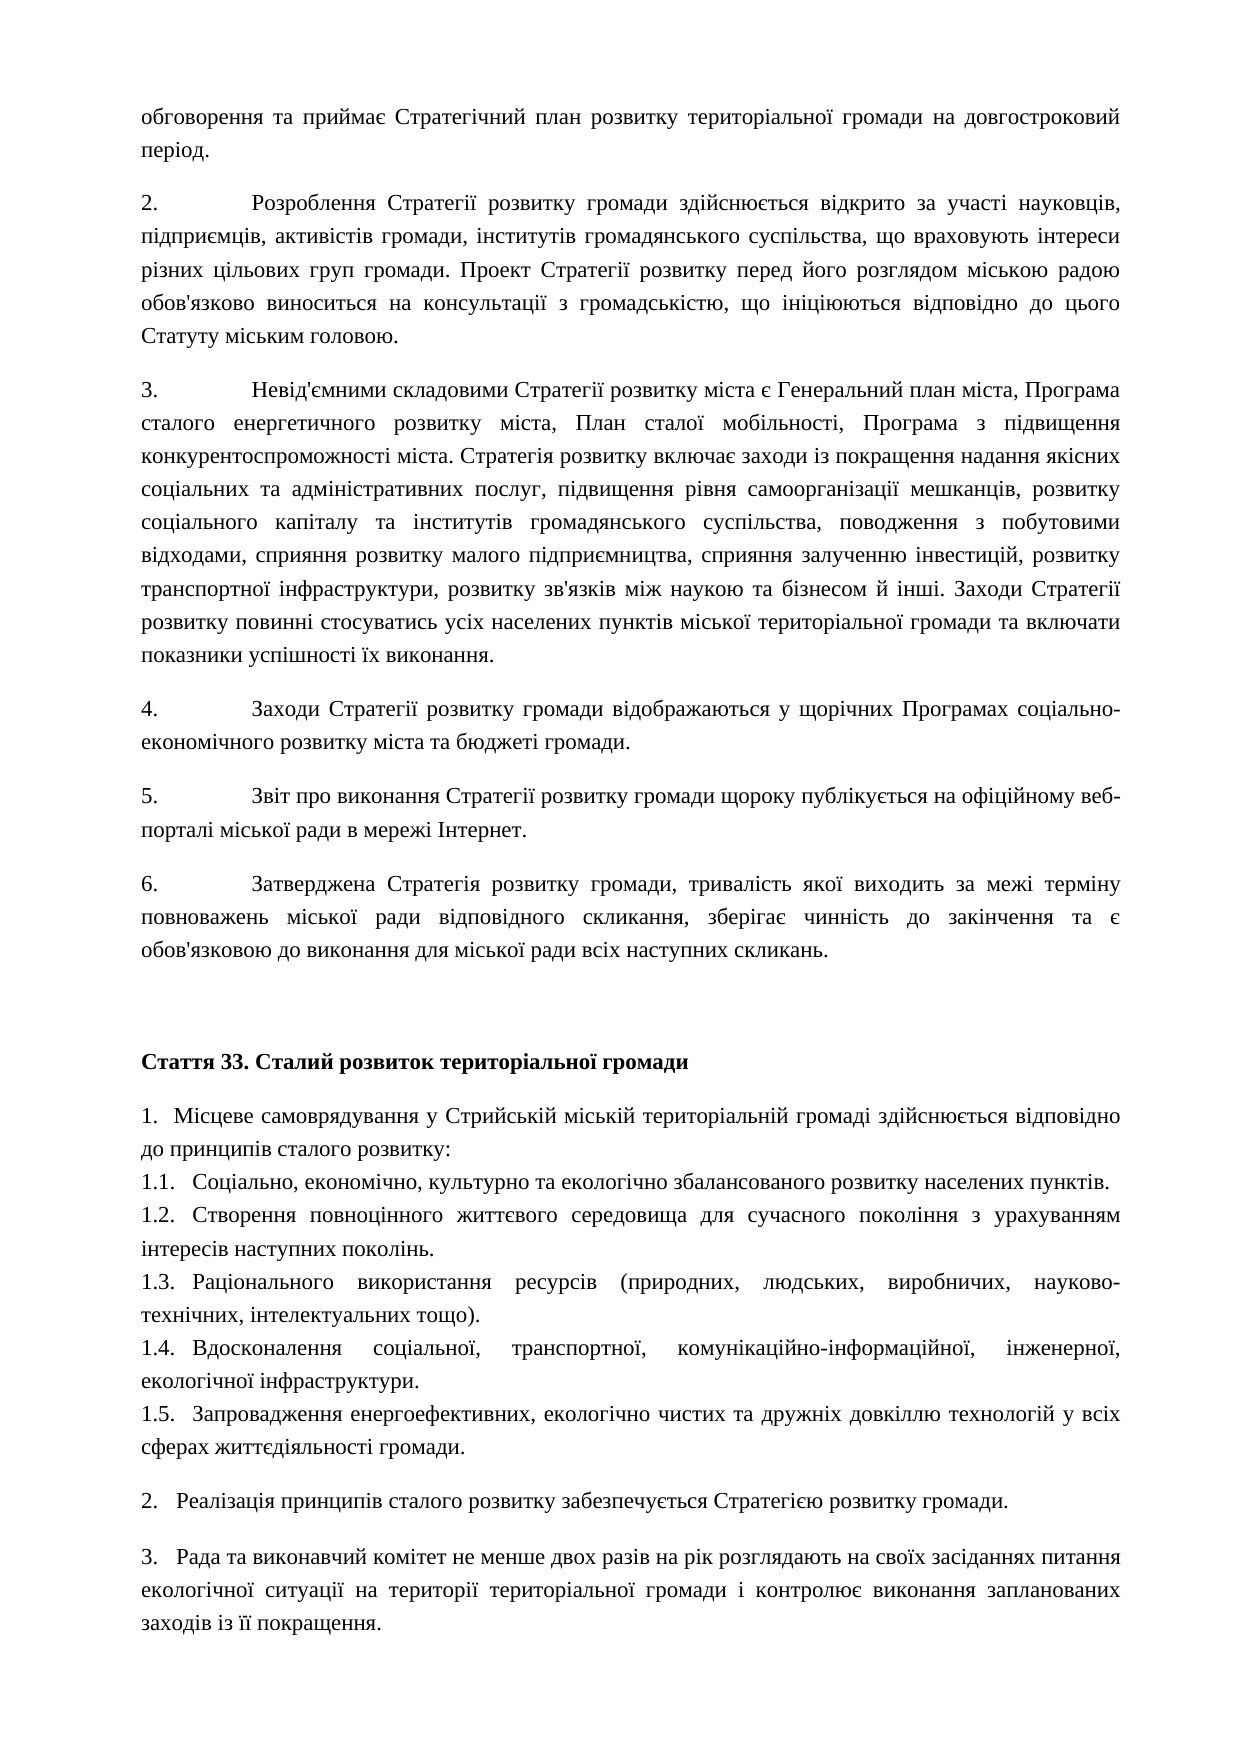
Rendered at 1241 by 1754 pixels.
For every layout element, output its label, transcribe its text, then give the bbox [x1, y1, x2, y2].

text Стаття 33. Сталий розвиток територіальної громади [141, 1048, 1122, 1074]
list Звіт про виконання Стратегії розвитку громади щороку публікується на офіційному веб-порталі міської ради в мережі Інтернет. [141, 783, 1122, 842]
list Затверджена Стратегія розвитку громади, тривалість якої виходить за межі терміну повноважень міської ради відповідного скликання, зберігає чинність до закінчення та є обов'язковою до виконання для міської ради всіх наступних скликань. [141, 870, 1122, 962]
list Соціально, економічно, культурно та екологічно збалансованого розвитку населених пунктів. [141, 1168, 1122, 1195]
list Створення повноцінного життєвого середовища для сучасного покоління з урахуванням інтересів наступних поколінь. [141, 1202, 1122, 1261]
list Рада та виконавчий комітет не менше двох разів на рік розглядають на своїх засіданнях питання екологічної ситуації на території територіальної громади і контролює виконання запланованих заходів із її покращення. [141, 1543, 1122, 1636]
list Розроблення Стратегії розвитку громади здійснюється відкрито за участі науковців, підприємців, активістів громади, інститутів громадянського суспільства, що враховують інтереси різних цільових груп громади. Проект Стратегії розвитку перед його розглядом міською радою обов'язково виноситься на консультації з громадськістю, що ініціюються відповідно до цього Статуту міським головою. [141, 189, 1122, 348]
list Реалізація принципів сталого розвитку забезпечується Стратегією розвитку громади. [141, 1487, 1122, 1514]
list Місцеве самоврядування у Стрийській міській територіальній громаді здійснюється відповідно до принципів сталого розвитку: [141, 1102, 1122, 1162]
list Заходи Стратегії розвитку громади відображаються у щорічних Програмах соціально- економічного розвитку міста та бюджеті громади. [141, 695, 1122, 755]
list Вдосконалення соціальної, транспортної, комунікаційно-інформаційної, інженерної, екологічної інфраструктури. [141, 1334, 1122, 1393]
list Невід'ємними складовими Стратегії розвитку міста є Генеральний план міста, Програма сталого енергетичного розвитку міста, План сталої мобільності, Програма з підвищення конкурентоспроможності міста. Стратегія розвитку включає заходи із покращення надання якісних соціальних та адміністративних послуг, підвищення рівня самоорганізації мешканців, розвитку соціального капіталу та інститутів громадянського суспільства, поводження з побутовими відходами, сприяння розвитку малого підприємництва, сприяння залученню інвестицій, розвитку транспортної інфраструктури, розвитку зв'язків між наукою та бізнесом й інші. Заходи Стратегії розвитку повинні стосуватись усіх населених пунктів міської територіальної громади та включати показники успішності їх виконання. [141, 376, 1122, 667]
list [141, 103, 1122, 162]
list Раціонального використання ресурсів (природних, людських, виробничих, науково- технічних, інтелектуальних тощо). [141, 1268, 1122, 1327]
list Запровадження енергоефективних, екологічно чистих та дружніх довкіллю технологій у всіх сферах життєдіяльності громади. [141, 1400, 1122, 1460]
